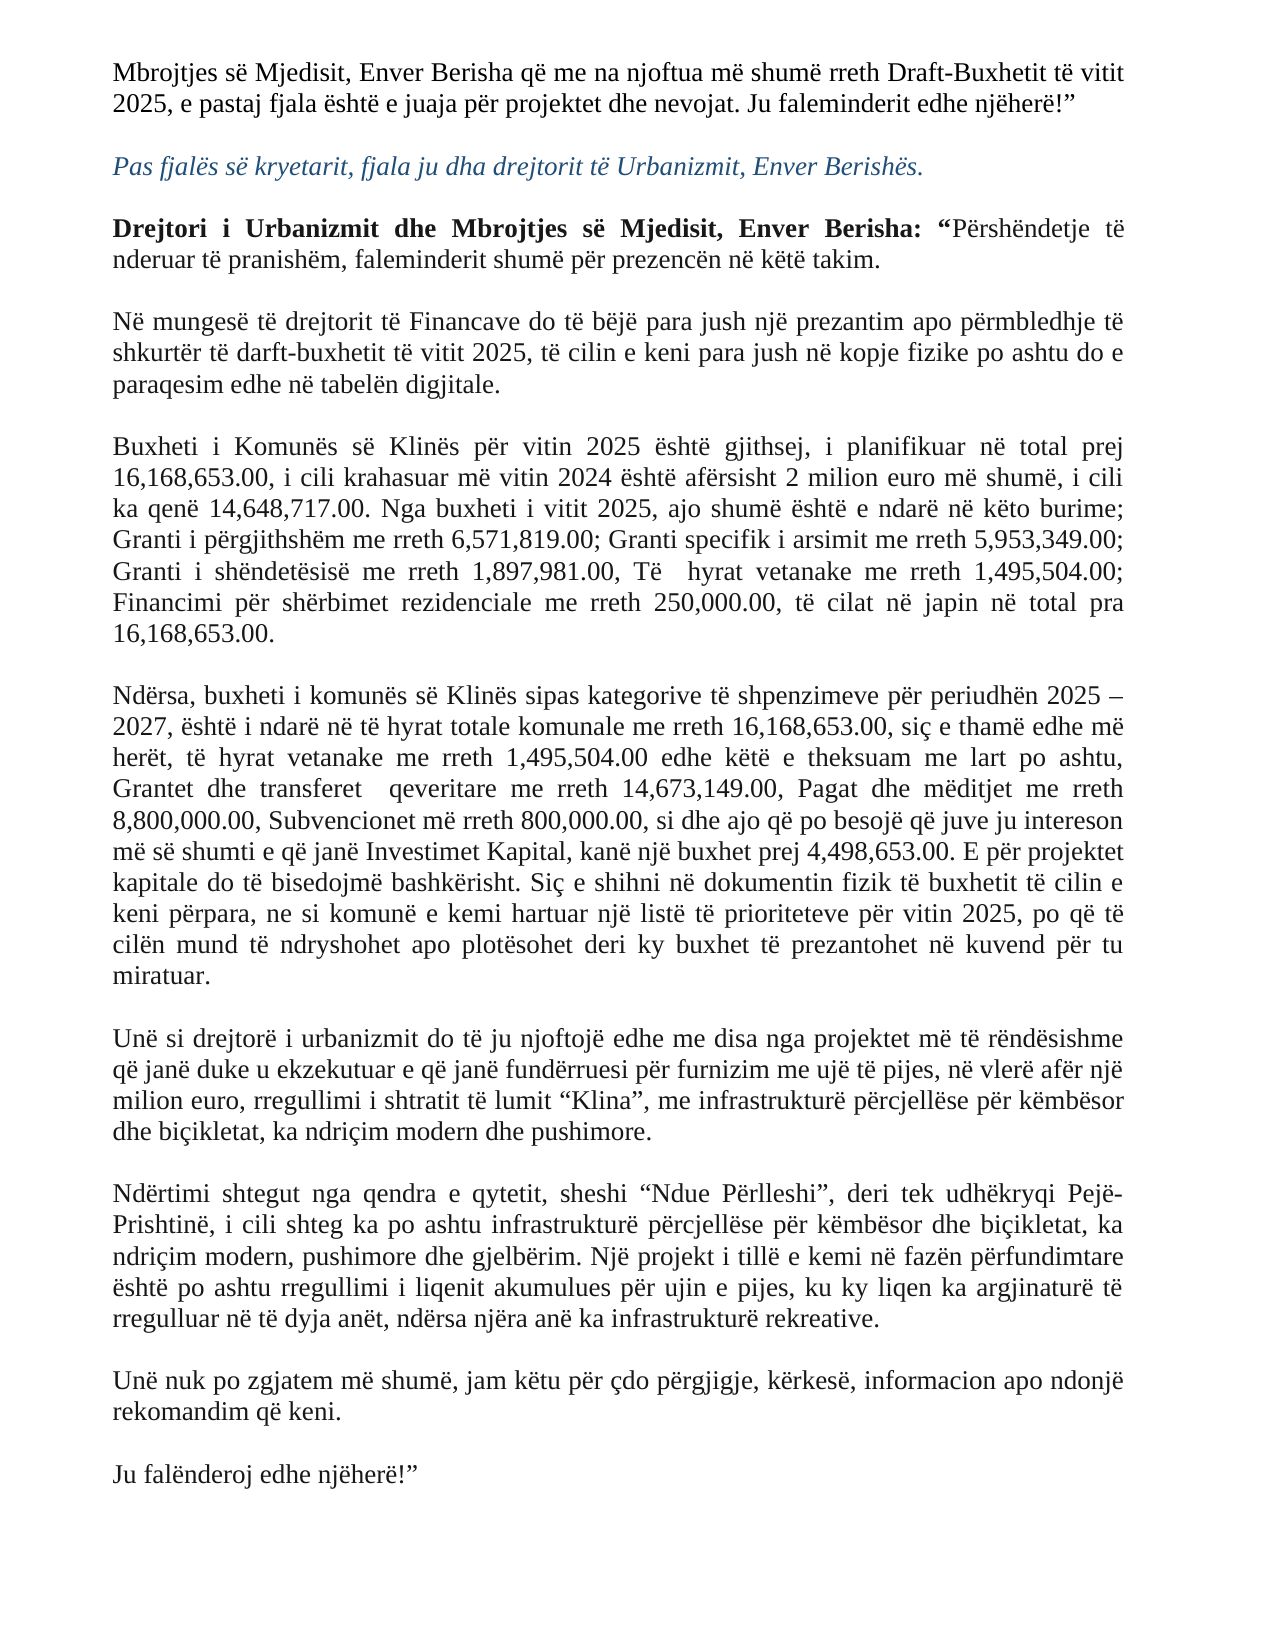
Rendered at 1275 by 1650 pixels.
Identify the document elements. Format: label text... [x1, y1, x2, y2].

text Në mungesë të drejtorit të Financave do të bëjë para jush një prezantim apo përmbledhje të shkurtër të darft-buxhetit të vitit 2025, të cilin e keni para jush në kopje fizike po ashtu do e paraqesim edhe në tabelën digjitale. [112, 305, 1125, 399]
text Buxheti i Komunës së Klinës për vitin 2025 është gjithsej, i planifikuar në total prej 16,168,653.00, i cili krahasuar më vitin 2024 është afërsisht 2 milion euro më shumë, i cili ka qenë 14,648,717.00. Nga buxheti i vitit 2025, ajo shumë është e ndarë në këto burime; Granti i përgjithshëm me rreth 6,571,819.00; Granti specifik i arsimit me rreth 5,953,349.00; Granti i shëndetësisë me rreth 1,897,981.00, Të hyrat vetanake me rreth 1,495,504.00; Financimi për shërbimet rezidenciale me rreth 250,000.00, të cilat në japin në total pra 16,168,653.00. [112, 430, 1125, 648]
text Drejtori i Urbanizmit dhe Mbrojtjes së Mjedisit, Enver Berisha: “Përshëndetje të nderuar të pranishëm, faleminderit shumë për prezencën në këtë takim. [112, 212, 1125, 274]
text Unë nuk po zgjatem më shumë, jam këtu për çdo përgjigje, kërkesë, informacion apo ndonjë rekomandim që keni. [112, 1364, 1125, 1427]
text Pas fjalës së kryetarit, fjala ju dha drejtorit të Urbanizmit, Enver Berishës. [112, 150, 1125, 181]
text Unë si drejtorë i urbanizmit do të ju njoftojë edhe me disa nga projektet më të rëndësishme që janë duke u ekzekutuar e që janë fundërruesi për furnizim me ujë të pijes, në vlerë afër një milion euro, rregullimi i shtratit të lumit “Klina”, me infrastrukturë përcjellëse për këmbësor dhe biçikletat, ka ndriçim modern dhe pushimore. [112, 1022, 1125, 1146]
text Ju falënderoj edhe njëherë!” [112, 1458, 1125, 1489]
text Ndërtimi shtegut nga qendra e qytetit, sheshi “Ndue Përlleshi”, deri tek udhëkryqi Pejë-Prishtinë, i cili shteg ka po ashtu infrastrukturë përcjellëse për këmbësor dhe biçikletat, ka ndriçim modern, pushimore dhe gjelbërim. Një projekt i tillë e kemi në fazën përfundimtare është po ashtu rregullimi i liqenit akumulues për ujin e pijes, ku ky liqen ka argjinaturë të rregulluar në të dyja anët, ndërsa njëra anë ka infrastrukturë rekreative. [112, 1177, 1125, 1333]
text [112, 56, 1125, 118]
text Ndërsa, buxheti i komunës së Klinës sipas kategorive të shpenzimeve për periudhën 2025 – 2027, është i ndarë në të hyrat totale komunale me rreth 16,168,653.00, siç e thamë edhe më herët, të hyrat vetanake me rreth 1,495,504.00 edhe këtë e theksuam me lart po ashtu, Grantet dhe transferet qeveritare me rreth 14,673,149.00, Pagat dhe mëditjet me rreth 8,800,000.00, Subvencionet më rreth 800,000.00, si dhe ajo që po besojë që juve ju intereson më së shumti e që janë Investimet Kapital, kanë një buxhet prej 4,498,653.00. E për projektet kapitale do të bisedojmë bashkërisht. Siç e shihni në dokumentin fizik të buxhetit të cilin e keni përpara, ne si komunë e kemi hartuar një listë të prioriteteve për vitin 2025, po që të cilën mund të ndryshohet apo plotësohet deri ky buxhet të prezantohet në kuvend për tu miratuar. [112, 679, 1125, 991]
